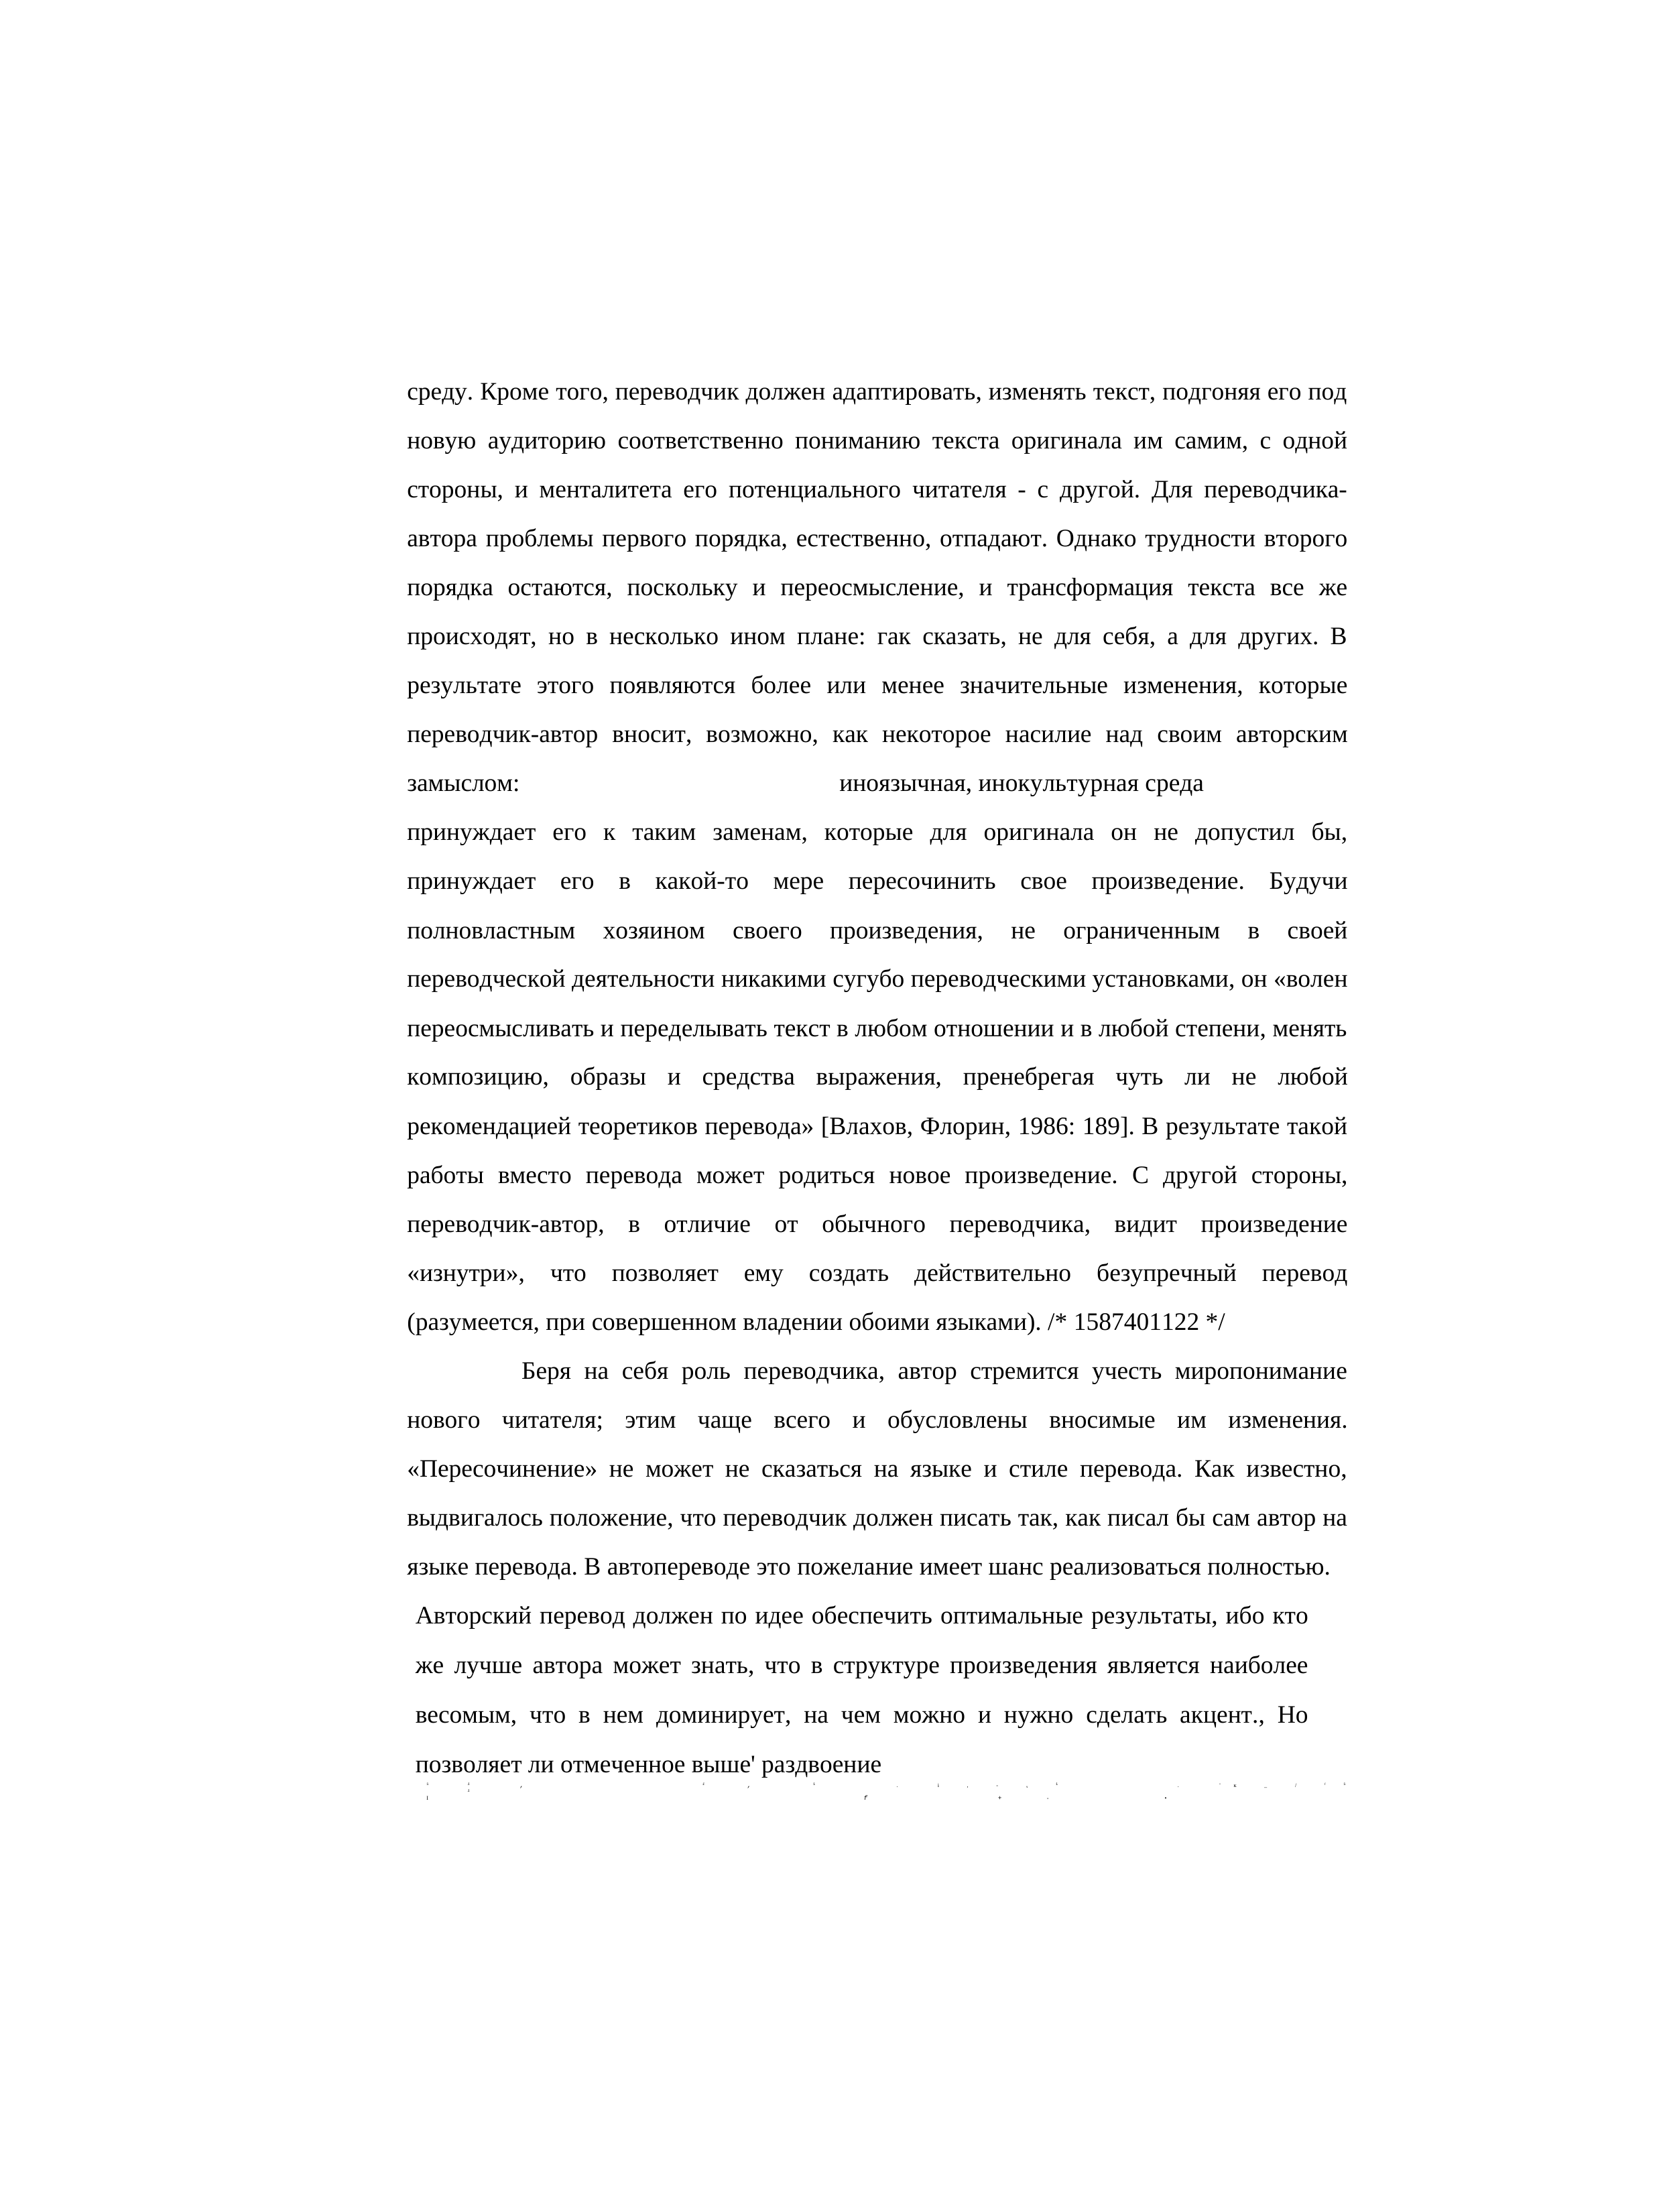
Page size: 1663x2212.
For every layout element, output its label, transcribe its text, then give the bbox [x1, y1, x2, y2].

text принуждает его к таким заменам, которые для оригинала он не допустил бы, принуждает его в какой-то мере пересочинить свое произведение. Будучи полновластным хозяином своего произведения, не ограниченным в своей переводческой деятельности никакими сугубо переводческими установками, он «волен переосмысливать и переделывать текст в любом отношении и в любой степени, менять композицию, образы и средства выражения, пренебрегая чуть ли не любой рекомендацией теоретиков перевода» [Влахов, Флорин, 1986: 189]. В результате такой работы вместо перевода может родиться новое произведение. С другой стороны, переводчик-автор, в отличие от обычного переводчика, видит произведение «изнутри», что позволяет ему создать действительно безупречный перевод (разумеется, при совершенном владении обоими языками). /* 1587401122 */ [407, 802, 1349, 1340]
text среду. Кроме того, переводчик должен адаптировать, изменять текст, подгоняя его под новую аудиторию соответственно пониманию текста оригинала им самим, с одной стороны, и менталитета его потенциального читателя - с другой. Для переводчика-автора проблемы первого порядка, естественно, отпадают. Однако трудности второго порядка остаются, поскольку и переосмысление, и трансформация текста все же происходят, но в несколько ином плане: гак сказать, не для себя, а для других. В результате этого появляются более или менее значительные изменения, которые переводчик-автор вносит, возможно, как некоторое насилие над своим авторским замыслом: иноязычная, инокультурная среда [407, 361, 1349, 802]
text 1 1 , 1 , 1 . і , - ч 1 . 'к _ / f 1 1 [426, 1782, 1350, 1795]
text Авторский перевод должен по идее обеспечить оптимальные результаты, ибо кто же лучше автора может знать, что в структуре произведения является наиболее весомым, что в нем доминирует, на чем можно и нужно сделать акцент., Но позволяет ли отмеченное выше' раздвоение [415, 1585, 1310, 1782]
text Беря на себя роль переводчика, автор стремится учесть миропонимание нового читателя; этим чаще всего и обусловлены вносимые им изменения. «Пересочинение» не может не сказаться на языке и стиле перевода. Как известно, выдвигалось положение, что переводчик должен писать так, как писал бы сам автор на языке перевода. В автопереводе это пожелание имеет шанс реализоваться полностью. [407, 1340, 1349, 1585]
